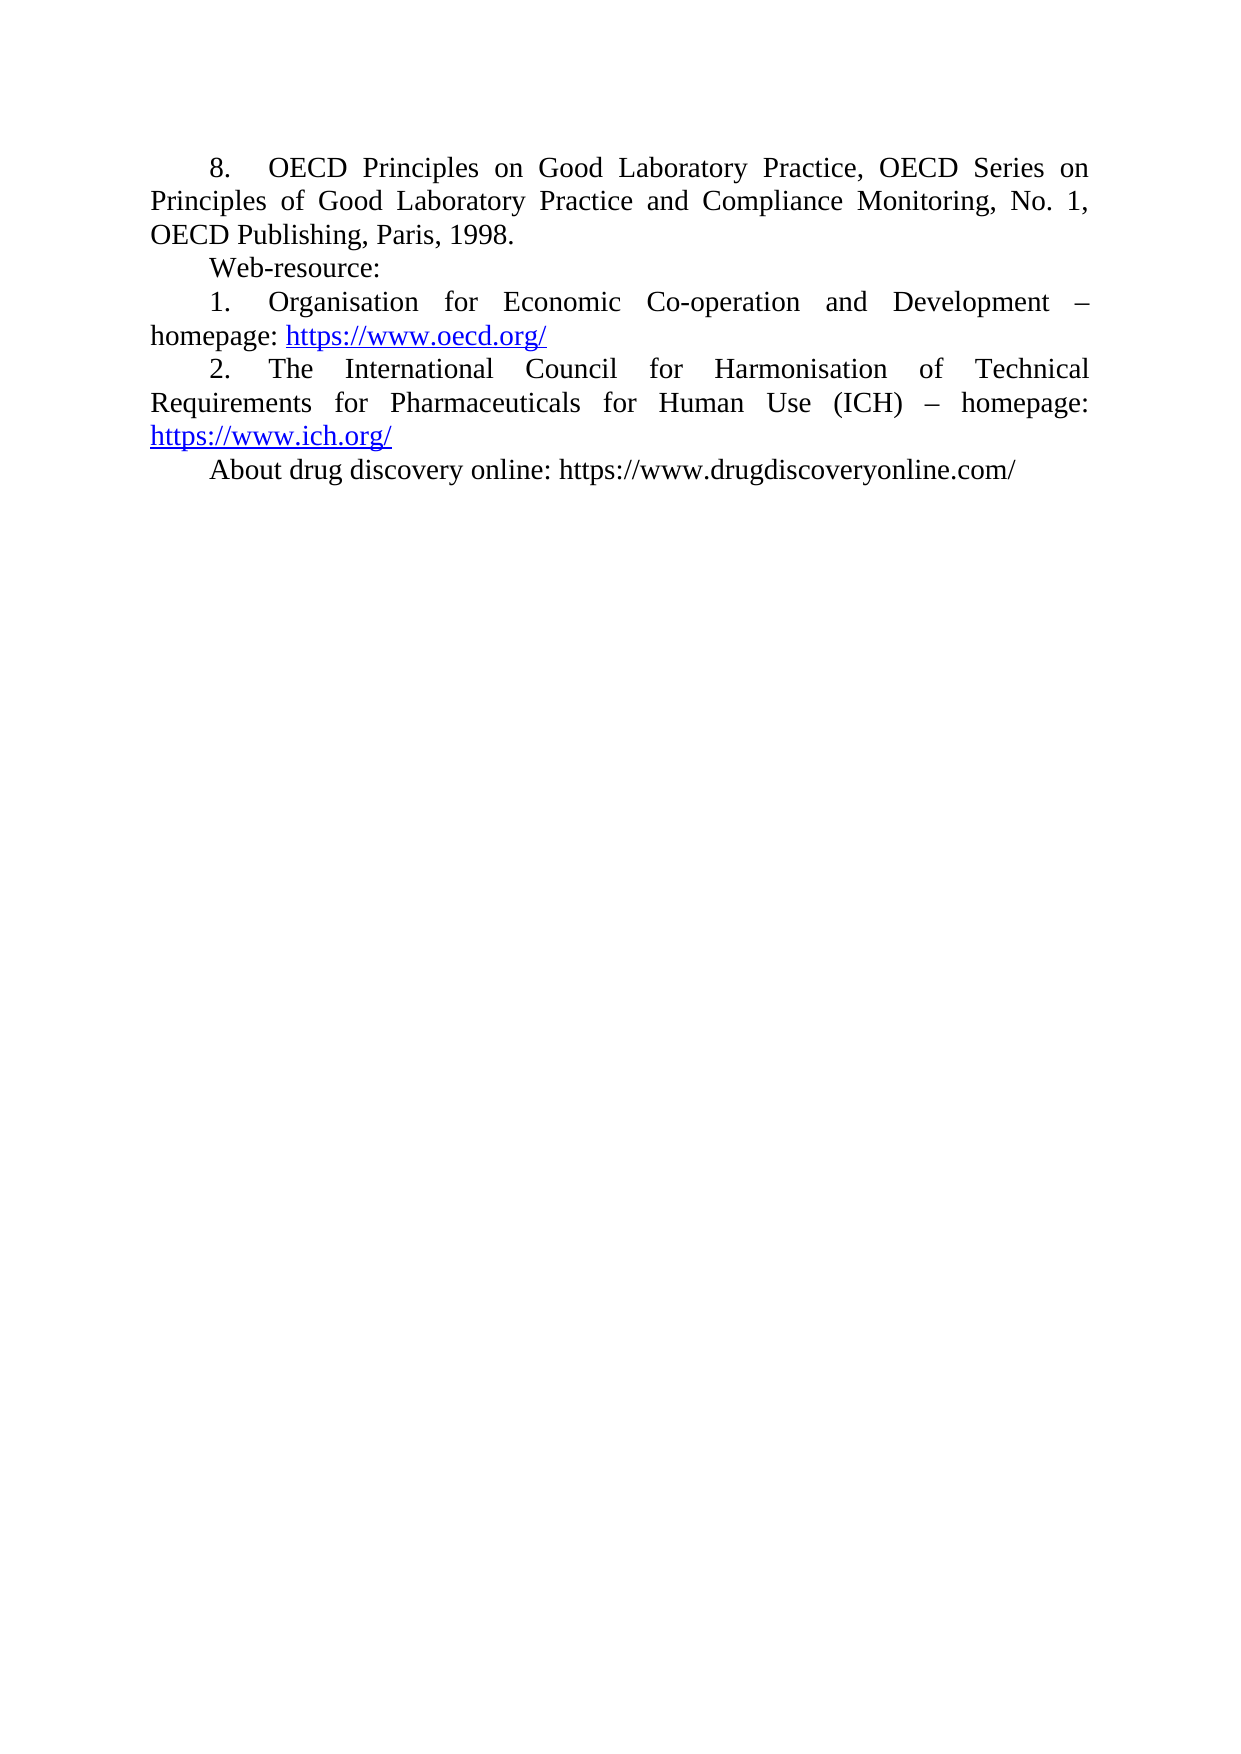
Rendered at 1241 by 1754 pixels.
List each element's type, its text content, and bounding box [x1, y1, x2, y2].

list OECD Principles on Good Laboratory Practice, OECD Series on Principles of Good Laboratory Practice and Compliance Monitoring, No. 1, OECD Publishing, Paris, 1998. [150, 150, 1090, 251]
list Organisation for Economic Co-operation and Development – homepage: https://www.oecd.org/ [150, 284, 1090, 351]
text About drug discovery online: https://www.drugdiscoveryonline.com/ [150, 452, 1090, 485]
text Web-resource: [150, 251, 1090, 284]
list The International Council for Harmonisation of Technical Requirements for Pharmaceuticals for Human Use (ICH) – homepage: https://www.ich.org/ [150, 351, 1090, 452]
